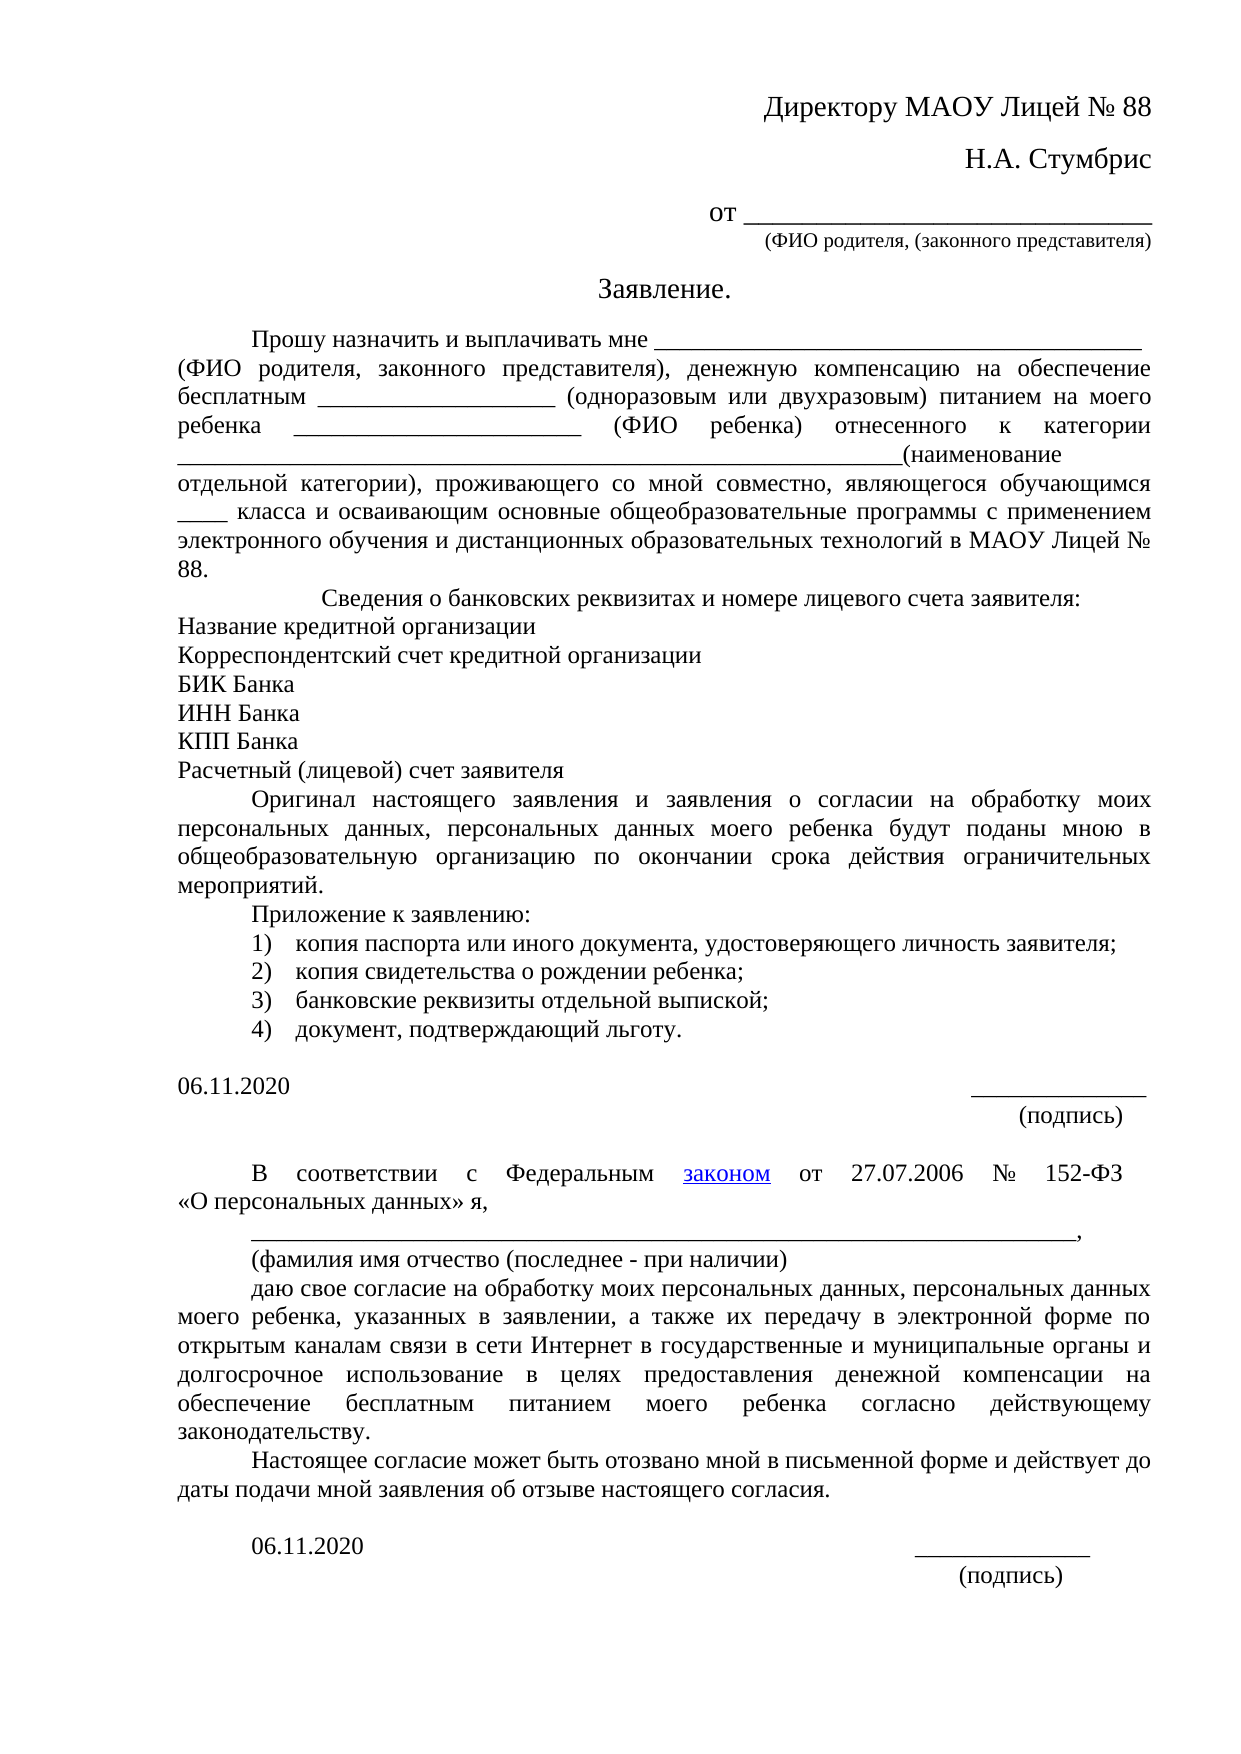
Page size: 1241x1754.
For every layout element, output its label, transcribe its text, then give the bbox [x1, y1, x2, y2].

text Корреспондентский счет кредитной организации [177, 640, 1152, 669]
text __________________________________________________________________, [177, 1215, 1152, 1244]
text Оригинал настоящего заявления и заявления о согласии на обработку моих персональных данных, персональных данных моего ребенка будут поданы мною в общеобразовательную организацию по окончании срока действия ограничительных мероприятий. [177, 784, 1152, 899]
text КПП Банка [177, 726, 1152, 755]
text 06.11.2020 ______________ [251, 1531, 1152, 1560]
text 06.11.2020 ______________ [177, 1071, 1152, 1100]
text Заявление. [177, 271, 1152, 304]
list копия паспорта или иного документа, удостоверяющего личность заявителя; [177, 928, 1152, 956]
text БИК Банка [177, 669, 1152, 698]
text Расчетный (лицевой) счет заявителя [177, 755, 1152, 784]
text (фамилия имя отчество (последнее - при наличии) [177, 1244, 1152, 1273]
text Настоящее согласие может быть отозвано мной в письменной форме и действует до даты подачи мной заявления об отзыве настоящего согласия. [177, 1445, 1152, 1503]
text даю свое согласие на обработку моих персональных данных, персональных данных моего ребенка, указанных в заявлении, а также их передачу в электронной форме по открытым каналам связи в сети Интернет в государственные и муниципальные органы и долгосрочное использование в целях предоставления денежной компенсации на обеспечение бесплатным питанием моего ребенка согласно действующему законодательству. [177, 1273, 1152, 1445]
text (ФИО родителя, законного представителя), денежную компенсацию на обеспечение бесплатным ___________________ (одноразовым или двухразовым) питанием на моего ребенка _______________________ (ФИО ребенка) отнесенного к категории __________________________________________________________(наименование отдельной категории), проживающего со мной совместно, являющегося обучающимся ____ класса и осваивающим основные общеобразовательные программы с применением электронного обучения и дистанционных образовательных технологий в МАОУ Лицей № 88. [177, 353, 1152, 583]
text Прошу назначить и выплачивать мне _______________________________________ [177, 324, 1152, 353]
list копия свидетельства о рождении ребенка; [177, 956, 1152, 985]
text Директору МАОУ Лицей № 88 [177, 89, 1152, 122]
list документ, подтверждающий льготу. [177, 1014, 1152, 1043]
text (ФИО родителя, (законного представителя) [177, 228, 1152, 252]
list банковские реквизиты отдельной выпиской; [177, 985, 1152, 1014]
text ИНН Банка [177, 698, 1152, 726]
text В соответствии с Федеральным законом от 27.07.2006 № 152-ФЗ «О персональных данных» я, [177, 1158, 1152, 1215]
text (подпись) [251, 1560, 1152, 1589]
text (подпись) [841, 1100, 1152, 1129]
text от ____________________________ [177, 194, 1152, 228]
text Н.А. Стумбрис [177, 141, 1152, 175]
text Сведения о банковских реквизитах и номере лицевого счета заявителя: [177, 583, 1152, 611]
text Название кредитной организации [177, 611, 1152, 640]
text Приложение к заявлению: [177, 899, 1152, 928]
